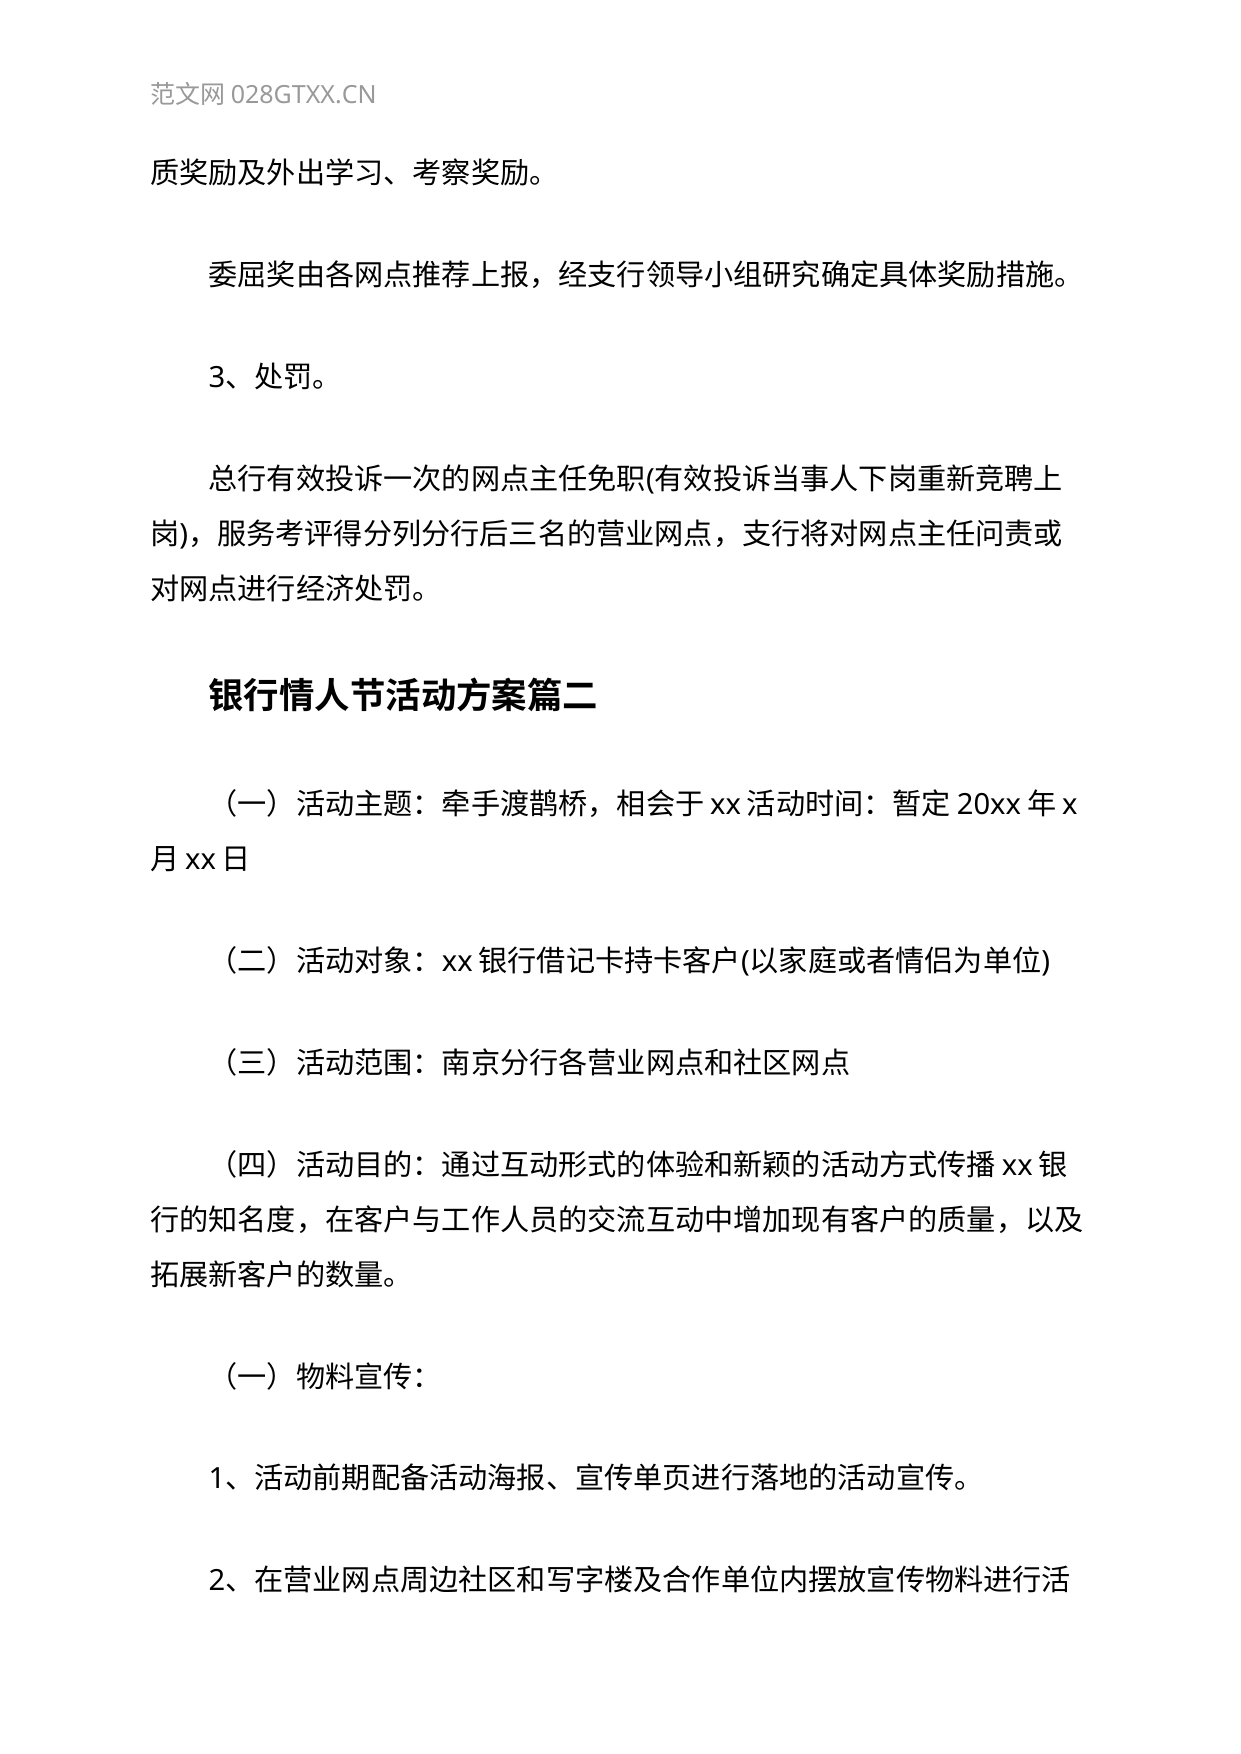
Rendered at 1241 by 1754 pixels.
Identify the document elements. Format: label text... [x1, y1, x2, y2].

text （一）活动主题：牵手渡鹊桥，相会于xx活动时间：暂定20xx年x月xx日 [150, 781, 1090, 878]
text （二）活动对象：xx银行借记卡持卡客户(以家庭或者情侣为单位) [150, 938, 1090, 980]
text 委屈奖由各网点推荐上报，经支行领导小组研究确定具体奖励措施。 [150, 252, 1090, 294]
text 1、活动前期配备活动海报、宣传单页进行落地的活动宣传。 [150, 1455, 1090, 1497]
text （四）活动目的：通过互动形式的体验和新颖的活动方式传播xx银行的知名度，在客户与工作人员的交流互动中增加现有客户的质量，以及拓展新客户的数量。 [150, 1141, 1090, 1294]
text （一）物料宣传： [150, 1353, 1090, 1395]
text （三）活动范围：南京分行各营业网点和社区网点 [150, 1040, 1090, 1082]
text 3、处罚。 [150, 353, 1090, 396]
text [150, 150, 1090, 192]
text 银行情人节活动方案篇二 [150, 667, 1090, 718]
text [150, 1557, 1090, 1599]
text 总行有效投诉一次的网点主任免职(有效投诉当事人下岗重新竞聘上岗)，服务考评得分列分行后三名的营业网点，支行将对网点主任问责或对网点进行经济处罚。 [150, 456, 1090, 608]
